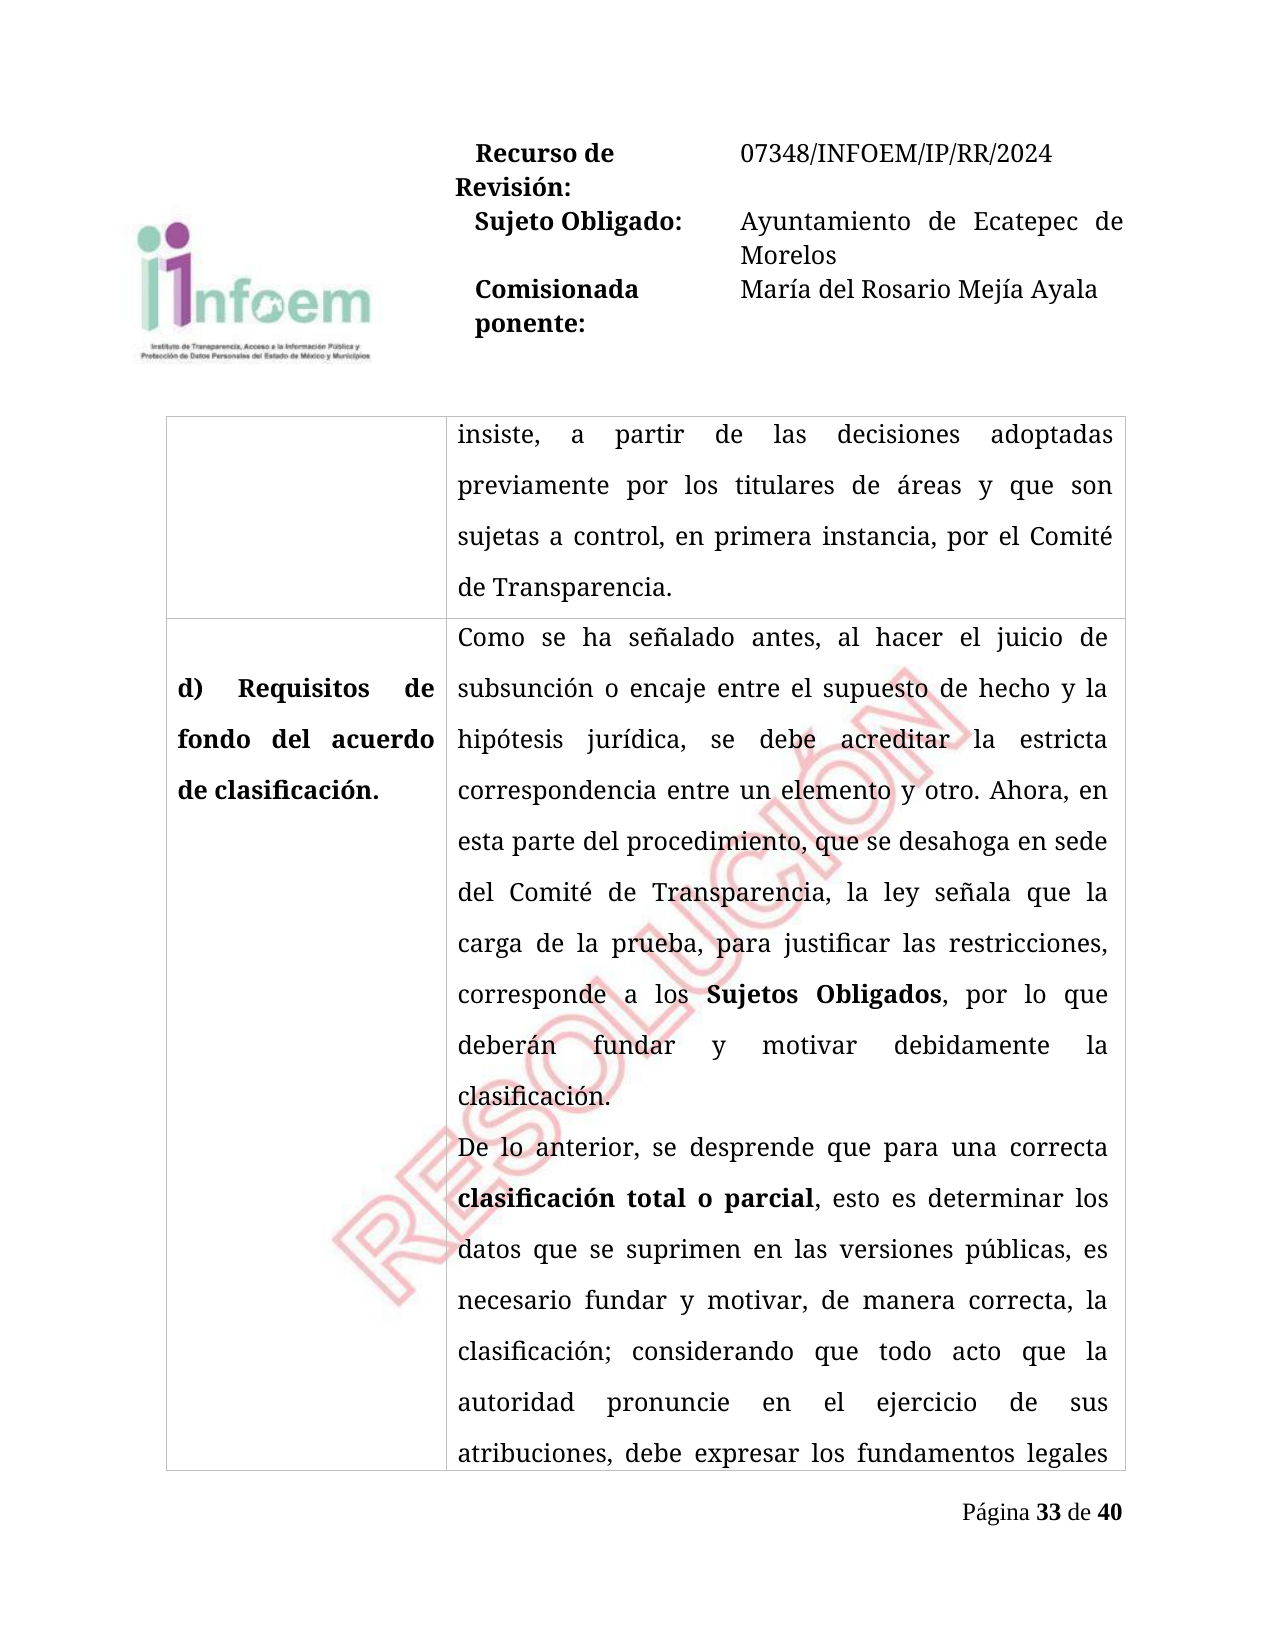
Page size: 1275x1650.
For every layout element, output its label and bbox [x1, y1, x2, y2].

picture [22, 164, 1251, 1650]
table_cell [447, 619, 1125, 1470]
table_cell [167, 417, 446, 618]
table_cell [167, 619, 446, 1470]
table_cell [447, 417, 1125, 618]
